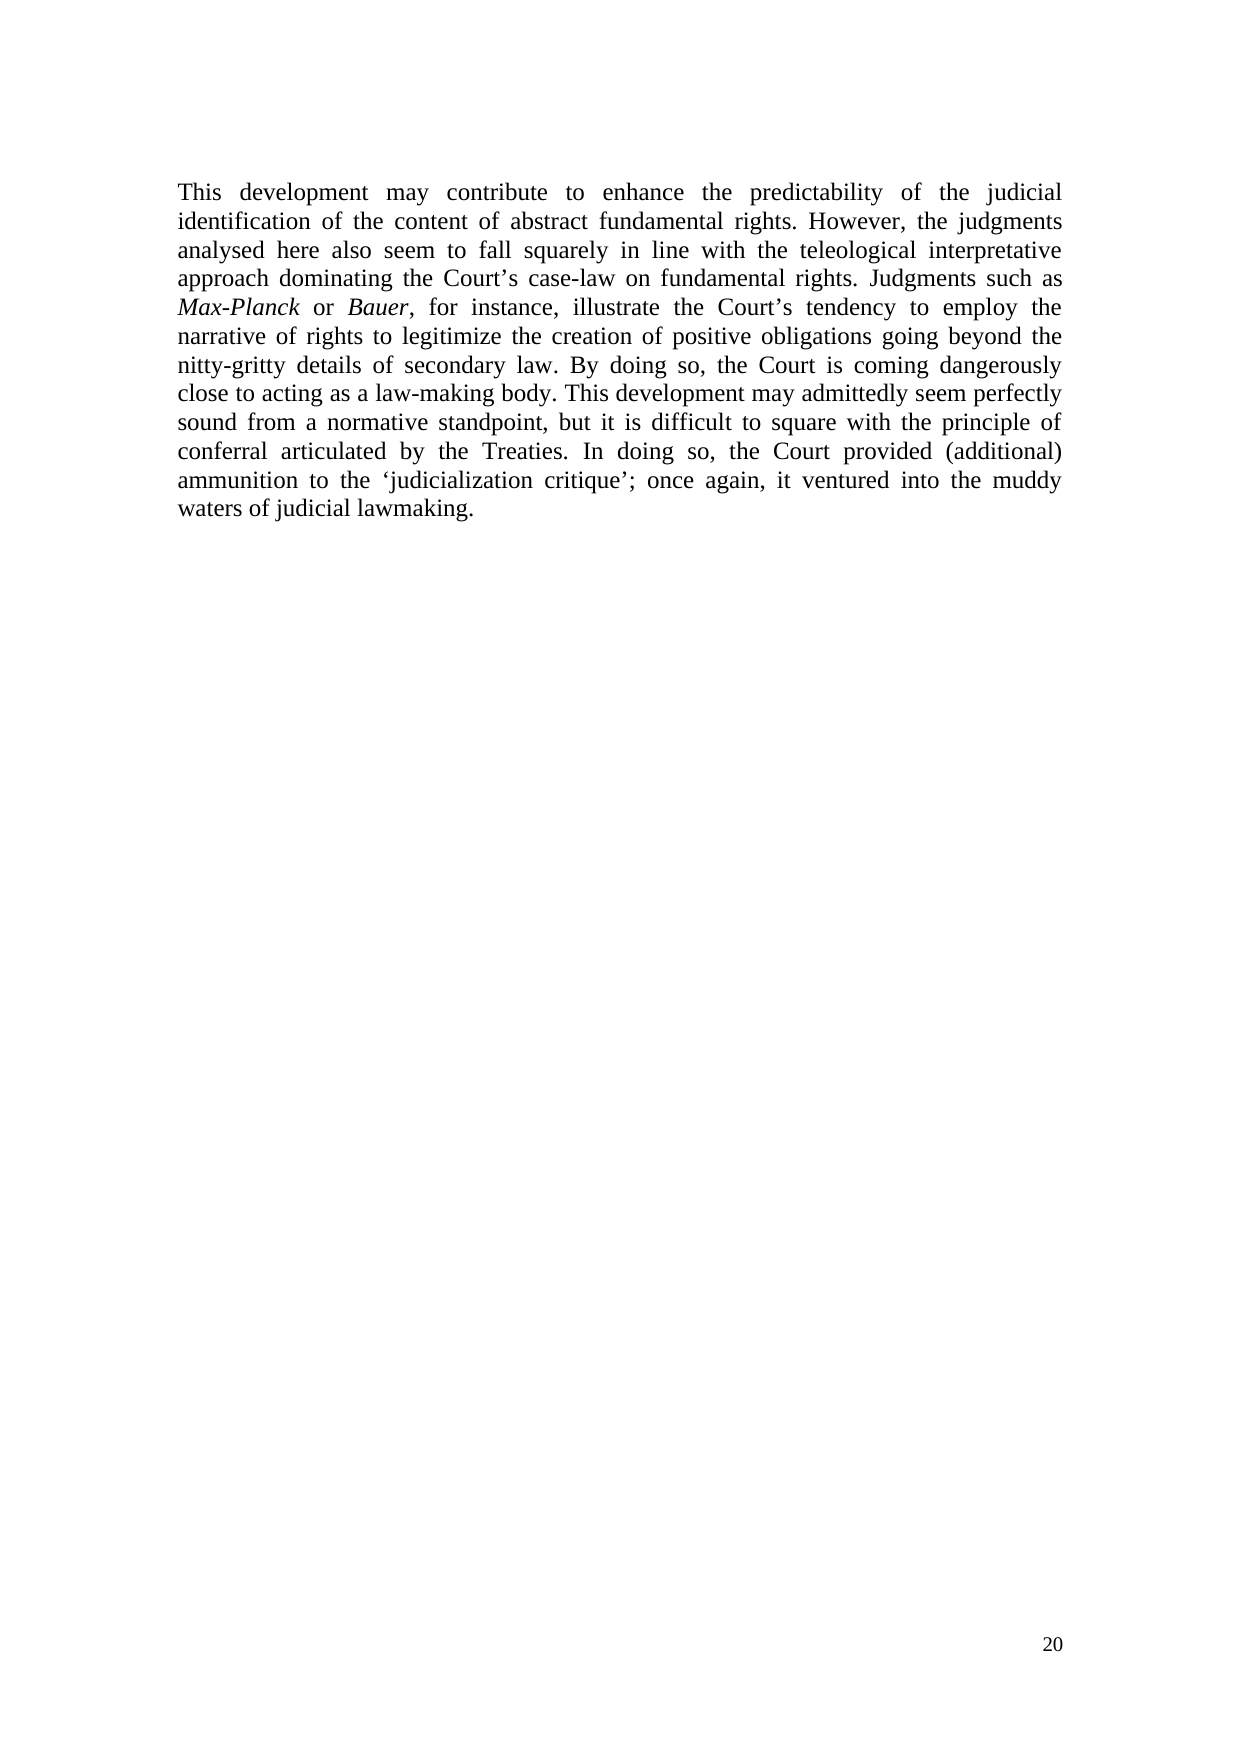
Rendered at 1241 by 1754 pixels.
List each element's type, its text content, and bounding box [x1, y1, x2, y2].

list This development may contribute to enhance the predictability of the judicial identification of the content of abstract fundamental rights. However, the judgments analysed here also seem to fall squarely in line with the teleological interpretative approach dominating the Court’s case-law on fundamental rights. Judgments such as Max-Planck or Bauer, for instance, illustrate the Court’s tendency to employ the narrative of rights to legitimize the creation of positive obligations going beyond the nitty-gritty details of secondary law. By doing so, the Court is coming dangerously close to acting as a law-making body. This development may admittedly seem perfectly sound from a normative standpoint, but it is difficult to square with the principle of conferral articulated by the Treaties. In doing so, the Court provided (additional) ammunition to the ‘judicialization critique’; once again, it ventured into the muddy waters of judicial lawmaking. [177, 177, 1063, 522]
